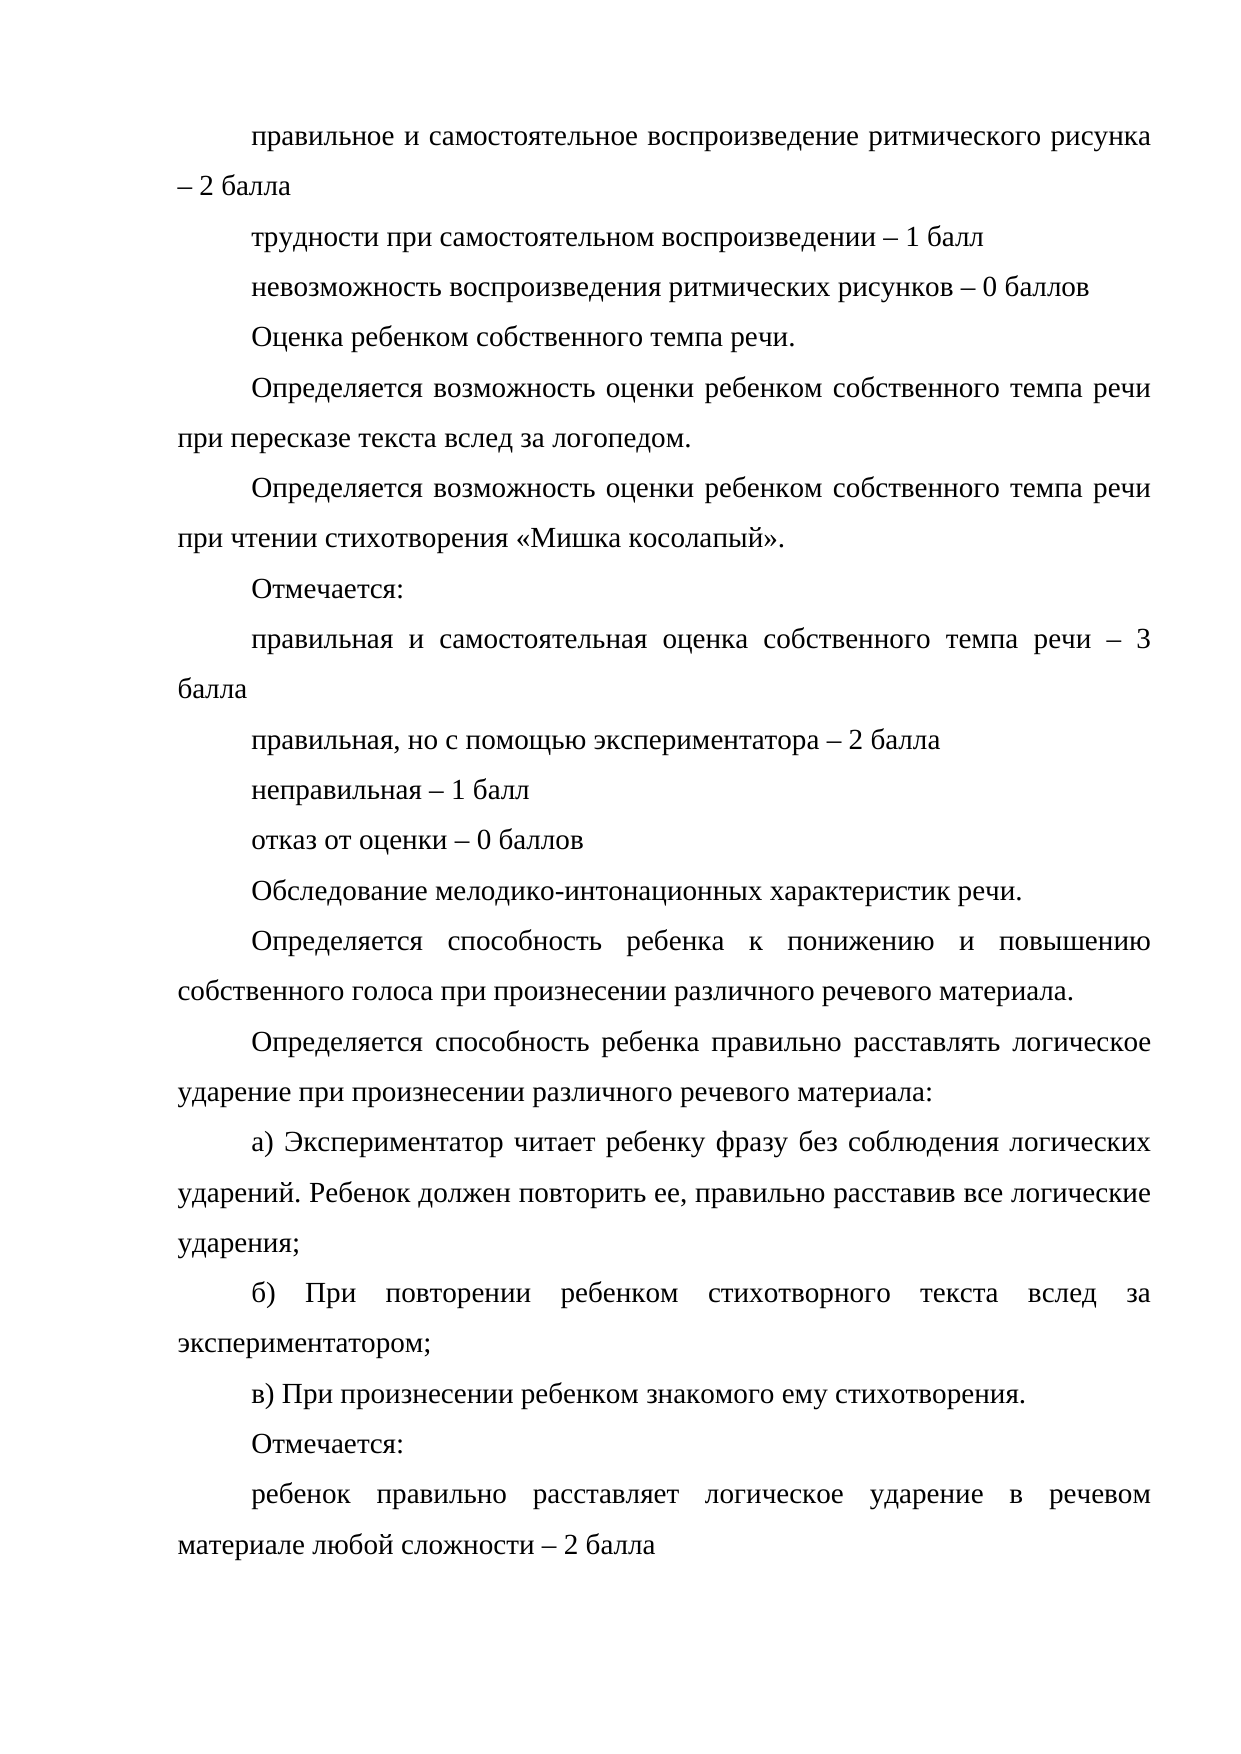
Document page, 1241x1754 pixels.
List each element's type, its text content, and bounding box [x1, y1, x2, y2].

text а) Экспериментатор читает ребенку фразу без соблюдения логических ударений. Ребенок должен повторить ее, правильно расставив все логические ударения; [177, 1124, 1152, 1258]
text правильное и самостоятельное воспроизведение ритмического рисунка – 2 балла [177, 118, 1152, 202]
text трудности при самостоятельном воспроизведении – 1 балл [177, 219, 1152, 252]
text Определяется способность ребенка к понижению и повышению собственного голоса при произнесении различного речевого материала. [177, 923, 1152, 1007]
text Определяется возможность оценки ребенком собственного темпа речи при чтении стихотворения «Мишка косолапый». [177, 470, 1152, 554]
text в) При произнесении ребенком знакомого ему стихотворения. [177, 1376, 1152, 1409]
text Определяется возможность оценки ребенком собственного темпа речи при пересказе текста вслед за логопедом. [177, 370, 1152, 453]
text ребенок правильно расставляет логическое ударение в речевом материале любой сложности – 2 балла [177, 1477, 1152, 1560]
text Оценка ребенком собственного темпа речи. [177, 319, 1152, 353]
text неправильная – 1 балл [177, 772, 1152, 806]
text правильная, но с помощью экспериментатора – 2 балла [177, 722, 1152, 755]
text отказ от оценки – 0 баллов [177, 822, 1152, 856]
text Отмечается: [177, 571, 1152, 604]
text Обследование мелодико-интонационных характеристик речи. [177, 873, 1152, 906]
text Определяется способность ребенка правильно расставлять логическое ударение при произнесении различного речевого материала: [177, 1024, 1152, 1108]
text б) При повторении ребенком стихотворного текста вслед за экспериментатором; [177, 1275, 1152, 1359]
text правильная и самостоятельная оценка собственного темпа речи – 3 балла [177, 621, 1152, 705]
text Отмечается: [177, 1426, 1152, 1460]
text невозможность воспроизведения ритмических рисунков – 0 баллов [177, 269, 1152, 303]
